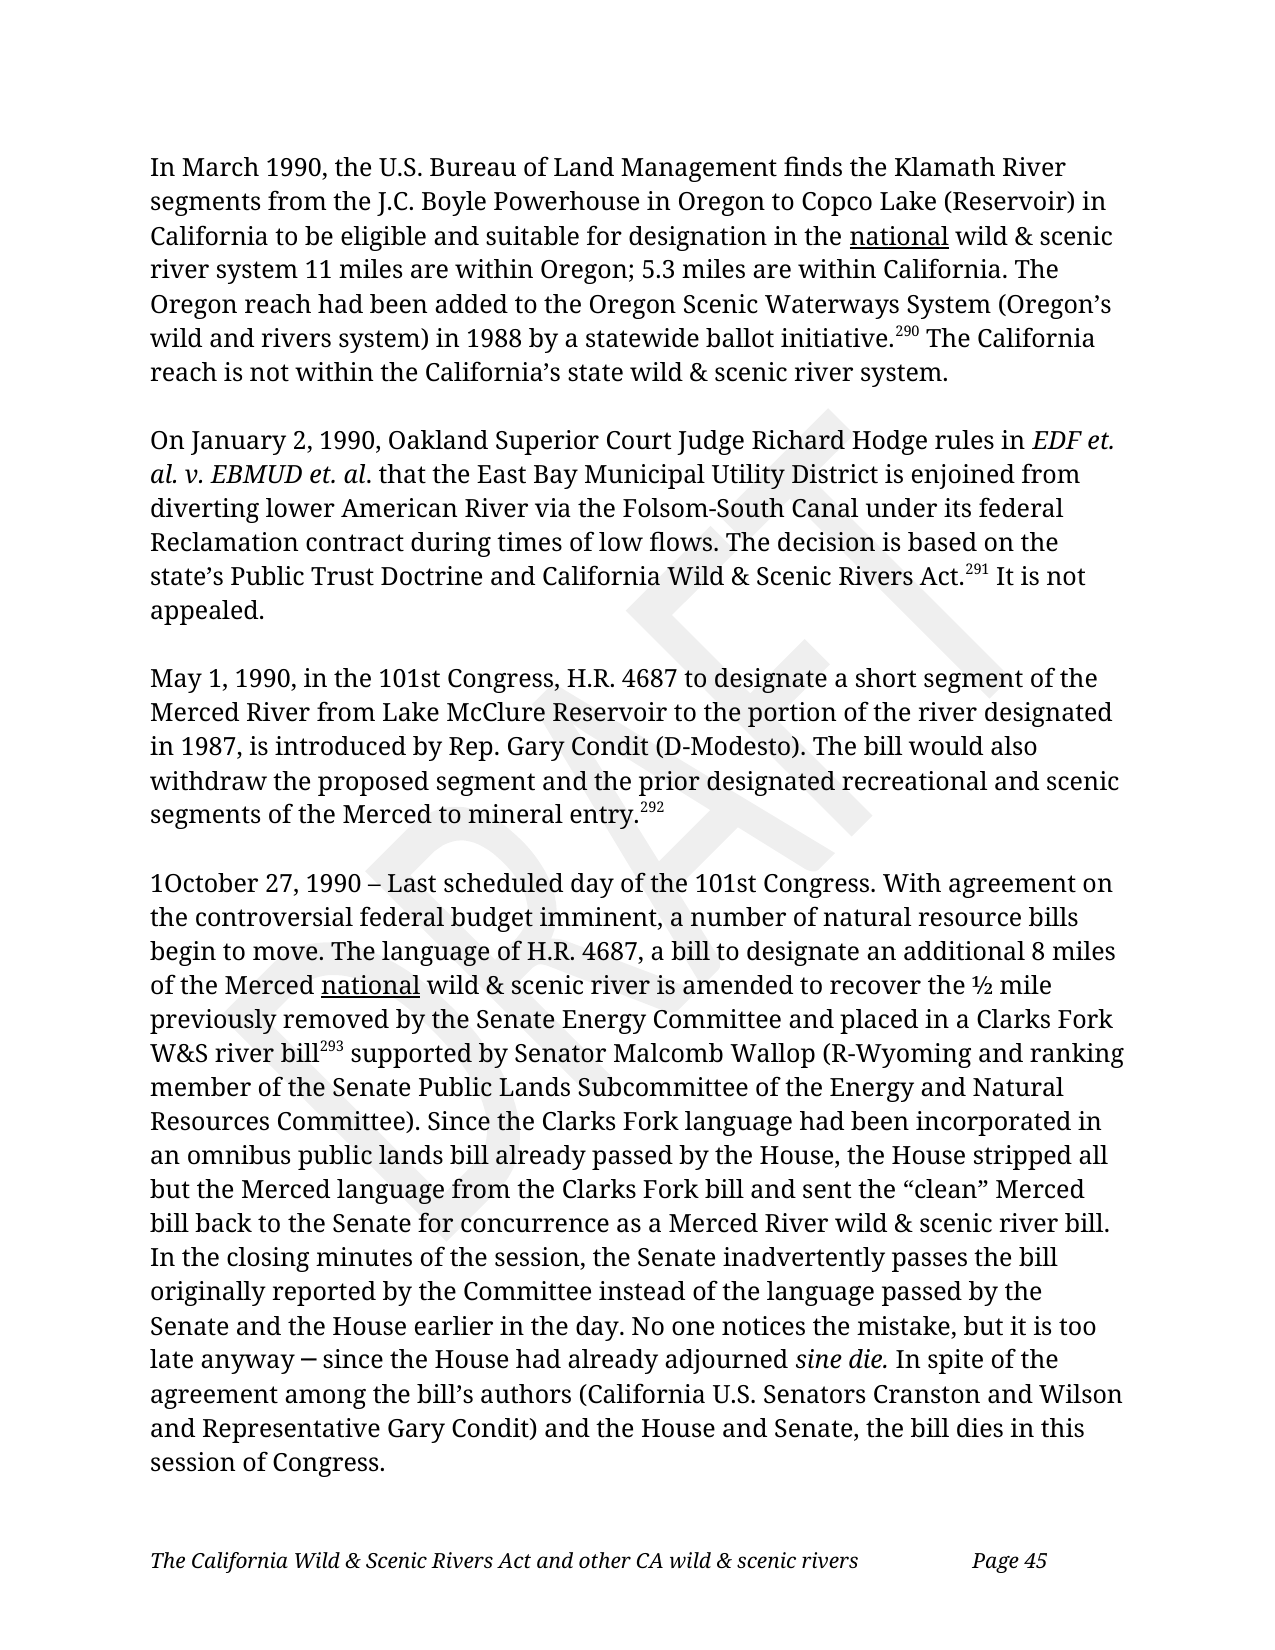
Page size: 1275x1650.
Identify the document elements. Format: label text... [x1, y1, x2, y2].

text On January 2, 1990, Oakland Superior Court Judge Richard Hodge rules in EDF et. al. v. EBMUD et. al. that the East Bay Municipal Utility District is enjoined from diverting lower American River via the Folsom-South Canal under its federal Reclamation contract during times of low flows. The decision is based on the state’s Public Trust Doctrine and California Wild & Scenic Rivers Act. It is not appealed. [150, 422, 1125, 627]
text May 1, 1990, in the 101st Congress, H.R. 4687 to designate a short segment of the Merced River from Lake McClure Reservoir to the portion of the river designated in 1987, is introduced by Rep. Gary Condit (D-Modesto). The bill would also withdraw the proposed segment and the prior designated recreational and scenic segments of the Merced to mineral entry. [150, 661, 1125, 831]
text October 27, 1990 – Last scheduled day of the 101st Congress. With agreement on the controversial federal budget imminent, a number of natural resource bills begin to move. The language of H.R. 4687, a bill to designate an additional 8 miles of the Merced national wild & scenic river is amended to recover the ½ mile previously removed by the Senate Energy Committee and placed in a Clarks Fork W&S river bill supported by Senator Malcomb Wallop (R-Wyoming and ranking member of the Senate Public Lands Subcommittee of the Energy and Natural Resources Committee). Since the Clarks Fork language had been incorporated in an omnibus public lands bill already passed by the House, the House stripped all but the Merced language from the Clarks Fork bill and sent the “clean” Merced bill back to the Senate for concurrence as a Merced River wild & scenic river bill. In the closing minutes of the session, the Senate inadvertently passes the bill originally reported by the Committee instead of the language passed by the Senate and the House earlier in the day. No one notices the mistake, but it is too late anyway ─ since the House had already adjourned sine die. In spite of the agreement among the bill’s authors (California U.S. Senators Cranston and Wilson and Representative Gary Condit) and the House and Senate, the bill dies in this session of Congress. [150, 865, 1125, 1478]
text In March 1990, the U.S. Bureau of Land Management finds the Klamath River segments from the J.C. Boyle Powerhouse in Oregon to Copco Lake (Reservoir) in California to be eligible and suitable for designation in the national wild & scenic river system 11 miles are within Oregon; 5.3 miles are within California. The Oregon reach had been added to the Oregon Scenic Waterways System (Oregon’s wild and rivers system) in 1988 by a statewide ballot initiative. The California reach is not within the California’s state wild & scenic river system. [150, 150, 1125, 388]
